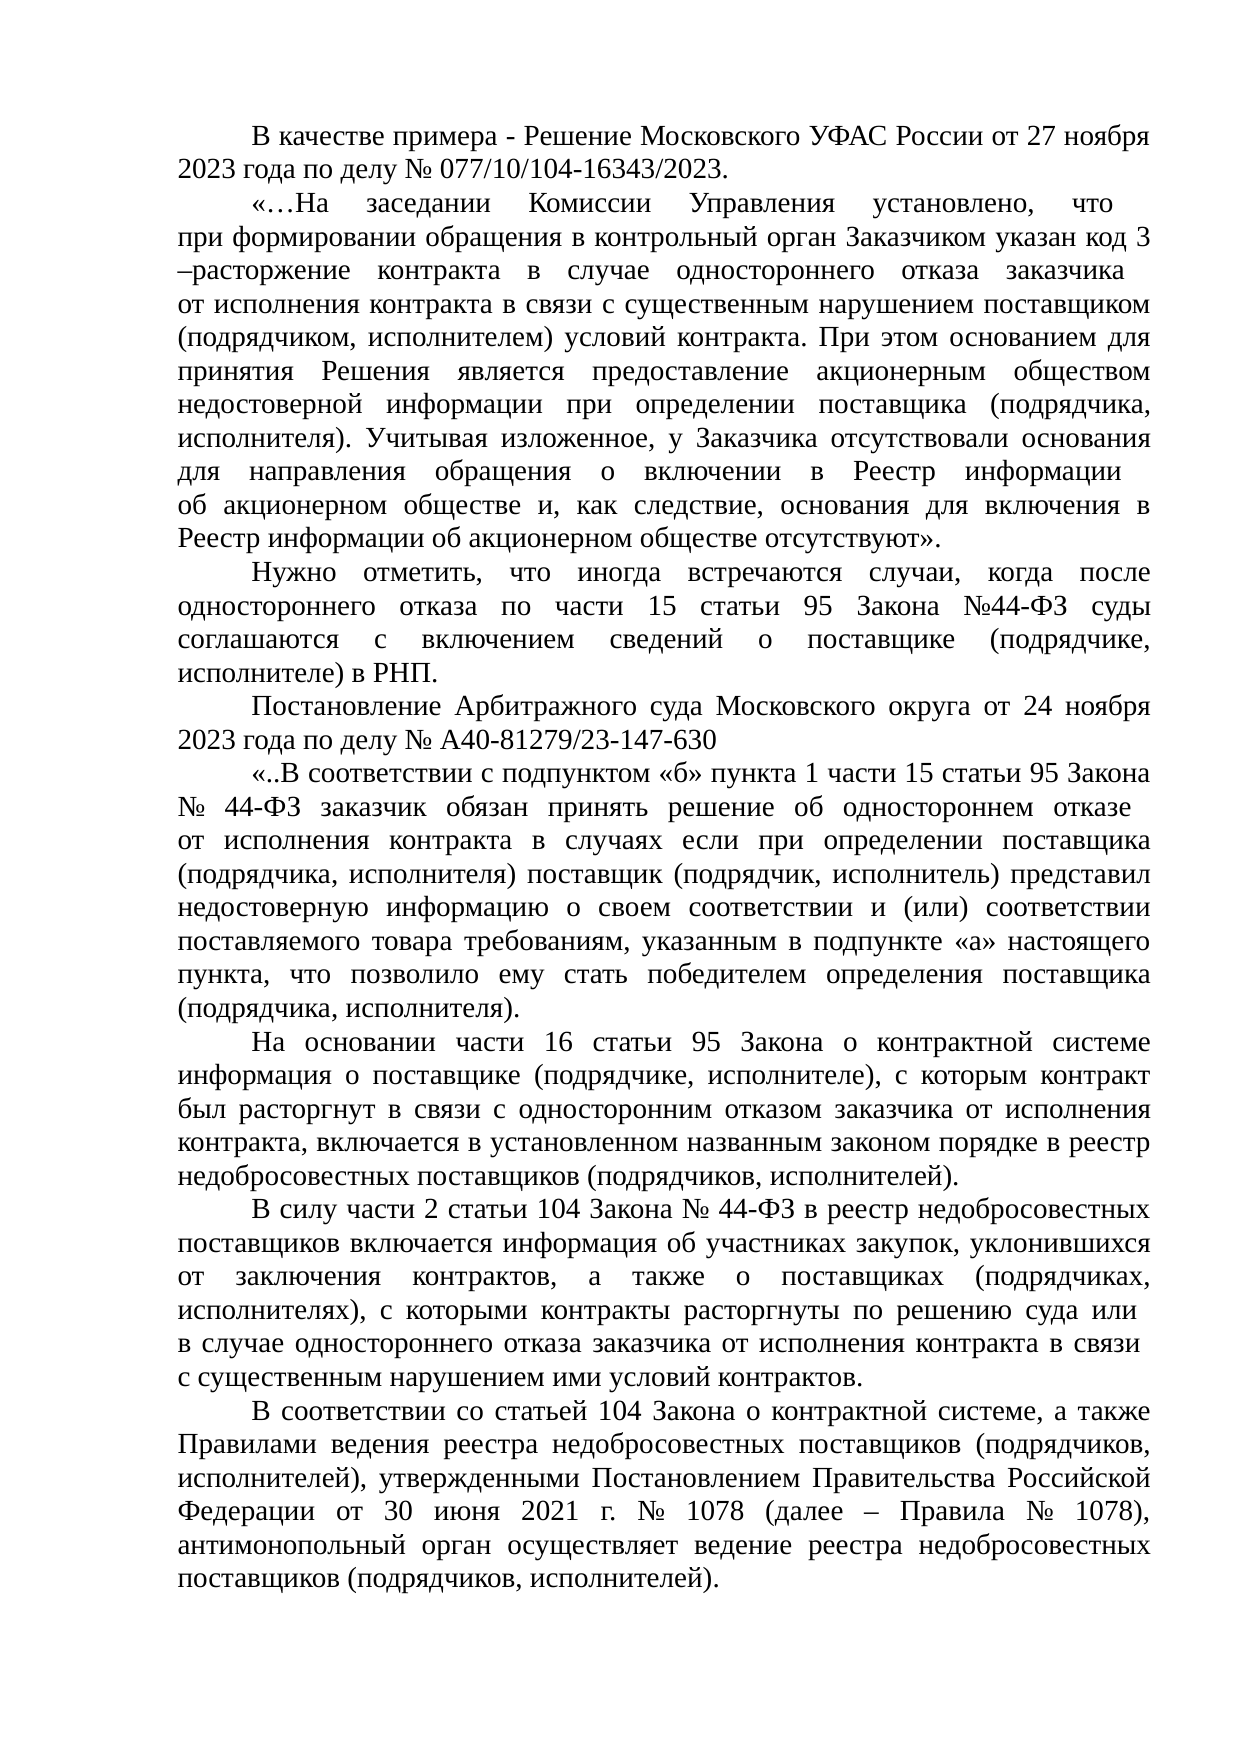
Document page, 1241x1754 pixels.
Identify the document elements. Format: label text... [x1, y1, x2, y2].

text На основании части 16 статьи 95 Закона о контрактной системе информация о поставщике (подрядчике, исполнителе), с которым контракт был расторгнут в связи с односторонним отказом заказчика от исполнения контракта, включается в установленном названным законом порядке в реестр недобросовестных поставщиков (подрядчиков, исполнителей). [177, 1024, 1152, 1191]
text В соответствии со статьей 104 Закона о контрактной системе, а также Правилами ведения реестра недобросовестных поставщиков (подрядчиков, исполнителей), утвержденными Постановлением Правительства Российской Федерации от 30 июня 2021 г. № 1078 (далее – Правила № 1078), антимонопольный орган осуществляет ведение реестра недобросовестных поставщиков (подрядчиков, исполнителей). [177, 1393, 1152, 1594]
text Постановление Арбитражного суда Московского округа от 24 ноября 2023 года по делу № А40-81279/23-147-630 [177, 688, 1152, 755]
text В силу части 2 статьи 104 Закона № 44-ФЗ в реестр недобросовестных поставщиков включается информация об участниках закупок, уклонившихся от заключения контрактов, а также о поставщиках (подрядчиках, исполнителях), с которыми контракты расторгнуты по решению суда или в случае одностороннего отказа заказчика от исполнения контракта в связи с существенным нарушением ими условий контрактов. [177, 1191, 1152, 1393]
text «…На заседании Комиссии Управления установлено, что при формировании обращения в контрольный орган Заказчиком указан код 3 –расторжение контракта в случае одностороннего отказа заказчика от исполнения контракта в связи с существенным нарушением поставщиком (подрядчиком, исполнителем) условий контракта. При этом основанием для принятия Решения является предоставление акционерным обществом недостоверной информации при определении поставщика (подрядчика, исполнителя). Учитывая изложенное, у Заказчика отсутствовали основания для направления обращения о включении в Реестр информации об акционерном обществе и, как следствие, основания для включения в Реестр информации об акционерном обществе отсутствуют». [177, 185, 1152, 554]
text Нужно отметить, что иногда встречаются случаи, когда после одностороннего отказа по части 15 статьи 95 Закона №44-ФЗ суды соглашаются с включением сведений о поставщике (подрядчике, исполнителе) в РНП. [177, 554, 1152, 688]
text В качестве примера - Решение Московского УФАС России от 27 ноября 2023 года по делу № 077/10/104-16343/2023. [177, 118, 1152, 185]
text «..В соответствии с подпунктом «б» пункта 1 части 15 статьи 95 Закона № 44-ФЗ заказчик обязан принять решение об одностороннем отказе от исполнения контракта в случаях если при определении поставщика (подрядчика, исполнителя) поставщик (подрядчик, исполнитель) представил недостоверную информацию о своем соответствии и (или) соответствии поставляемого товара требованиям, указанным в подпункте «а» настоящего пункта, что позволило ему стать победителем определения поставщика (подрядчика, исполнителя). [177, 755, 1152, 1024]
